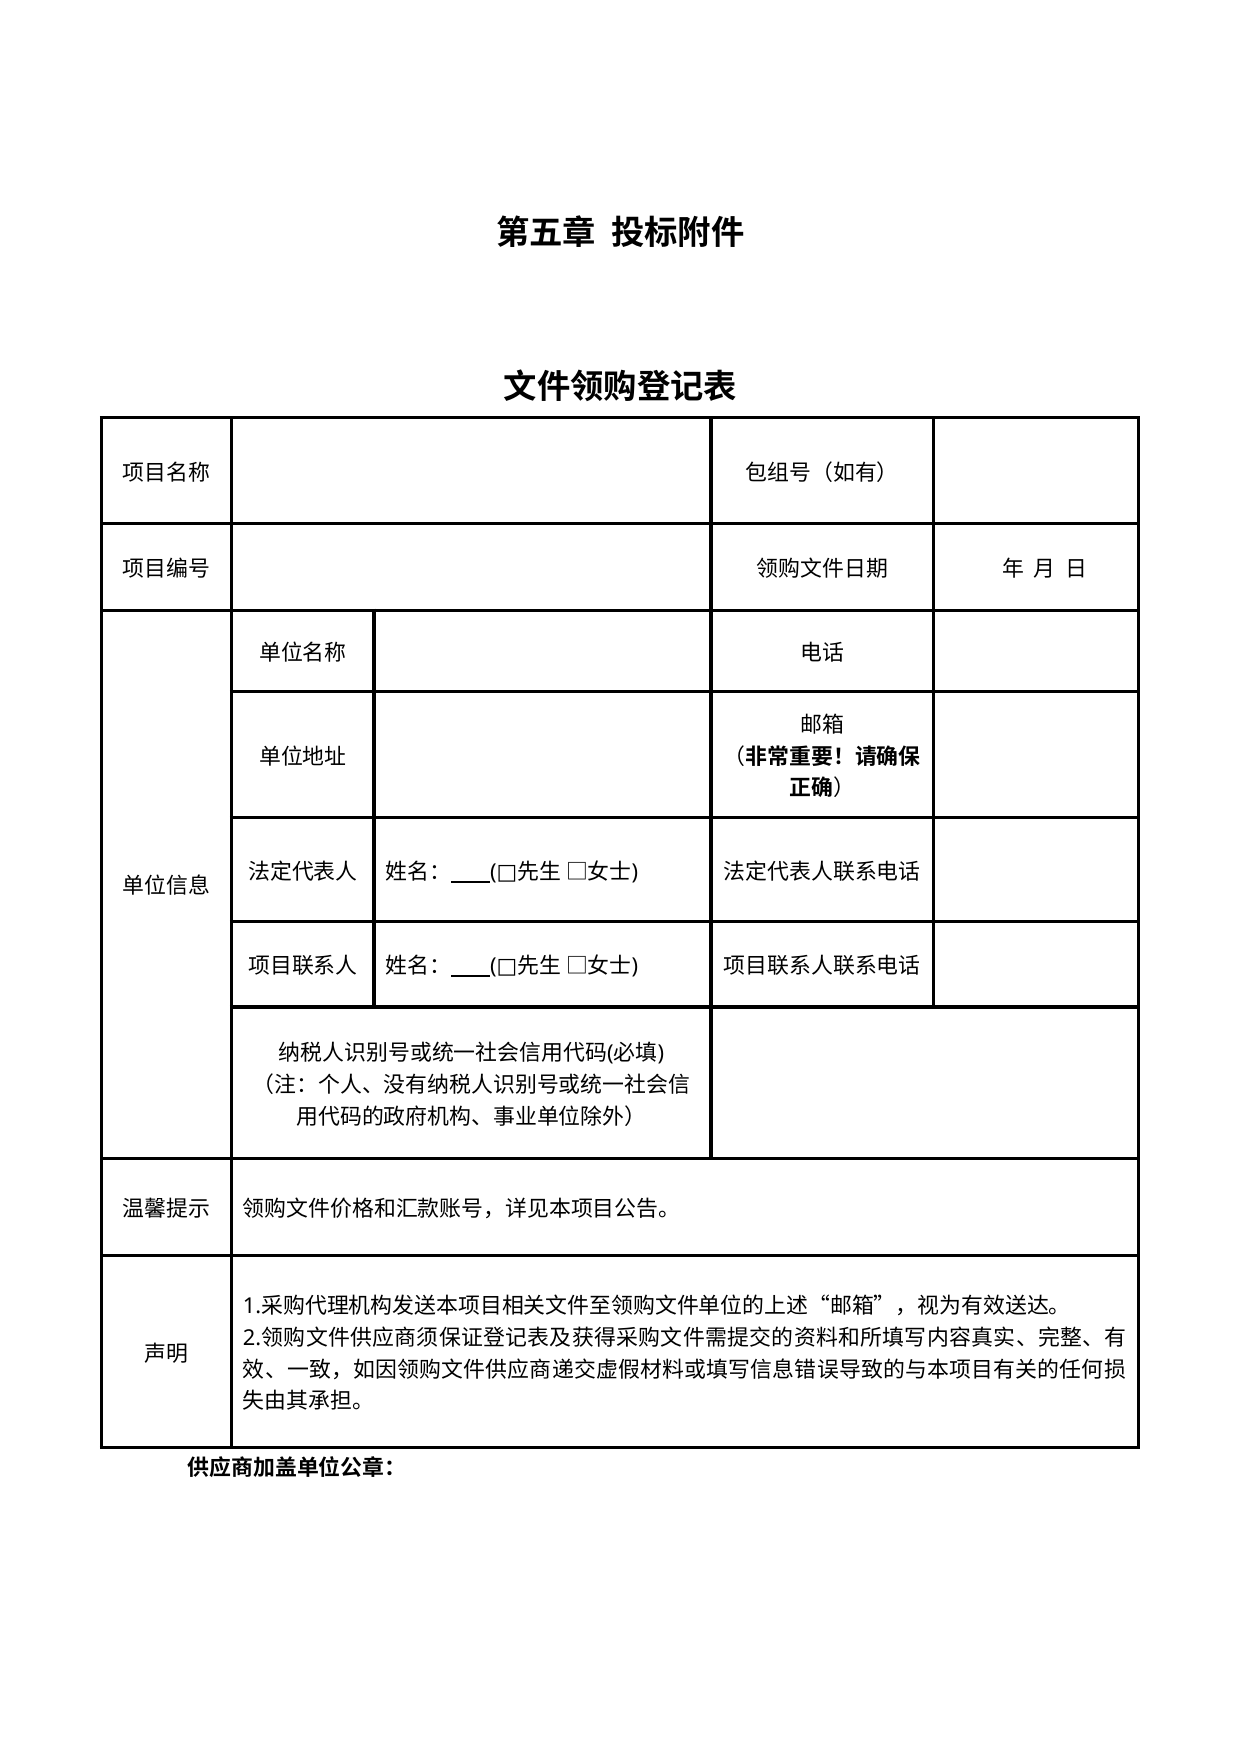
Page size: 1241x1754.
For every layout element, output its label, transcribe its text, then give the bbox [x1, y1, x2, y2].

table_cell 单位名称 [233, 612, 372, 690]
table_cell 项目编号 [103, 525, 230, 608]
table_cell 项目联系人 [233, 923, 372, 1005]
table_cell 领购文件日期 [713, 525, 932, 608]
table_cell [376, 693, 709, 816]
table_cell 领购文件价格和汇款账号，详见本项目公告。 [233, 1160, 1137, 1254]
table_cell [935, 612, 1137, 690]
table_cell 法定代表人 [233, 819, 372, 920]
table_cell 单位地址 [233, 693, 372, 816]
table_header [935, 419, 1137, 522]
table_cell [935, 819, 1137, 920]
table_cell [713, 1009, 1137, 1157]
table_cell 单位信息 [103, 612, 230, 1157]
table_header 项目名称 [103, 419, 230, 522]
table_cell 项目联系人联系电话 [713, 923, 932, 1005]
text 文件领购登记表 [187, 351, 1053, 416]
text 供应商加盖单位公章： [187, 1449, 1053, 1482]
table_header [233, 419, 709, 522]
table_cell 姓名： (□先生 □女士) [376, 923, 709, 1005]
table_cell 邮箱 （非常重要！请确保正确） [713, 693, 932, 816]
table_cell 温馨提示 [103, 1160, 230, 1254]
table_cell [935, 923, 1137, 1005]
table_cell [376, 612, 709, 690]
table_cell [233, 525, 709, 608]
table_cell 声明 [103, 1257, 230, 1446]
table_cell 年 月 日 [935, 525, 1137, 608]
table_cell 法定代表人联系电话 [713, 819, 932, 920]
table_cell [935, 693, 1137, 816]
table_cell 姓名： (□先生 □女士) [376, 819, 709, 920]
table_cell 电话 [713, 612, 932, 690]
table_header 包组号（如有） [713, 419, 932, 522]
table_cell 纳税人识别号或统一社会信用代码(必填) （注：个人、没有纳税人识别号或统一社会信用代码的政府机构、事业单位除外） [233, 1009, 709, 1157]
text 第五章 投标附件 [187, 197, 1053, 262]
table_cell 1.采购代理机构发送本项目相关文件至领购文件单位的上述“邮箱”，视为有效送达。 2.领购文件供应商须保证登记表及获得采购文件需提交的资料和所填写内容真实、完整、有效、一致，如因领购文件供应商递交虚假材料或填写信息错误导致的与本项目有关的任何损失由其承担。 [233, 1257, 1137, 1446]
